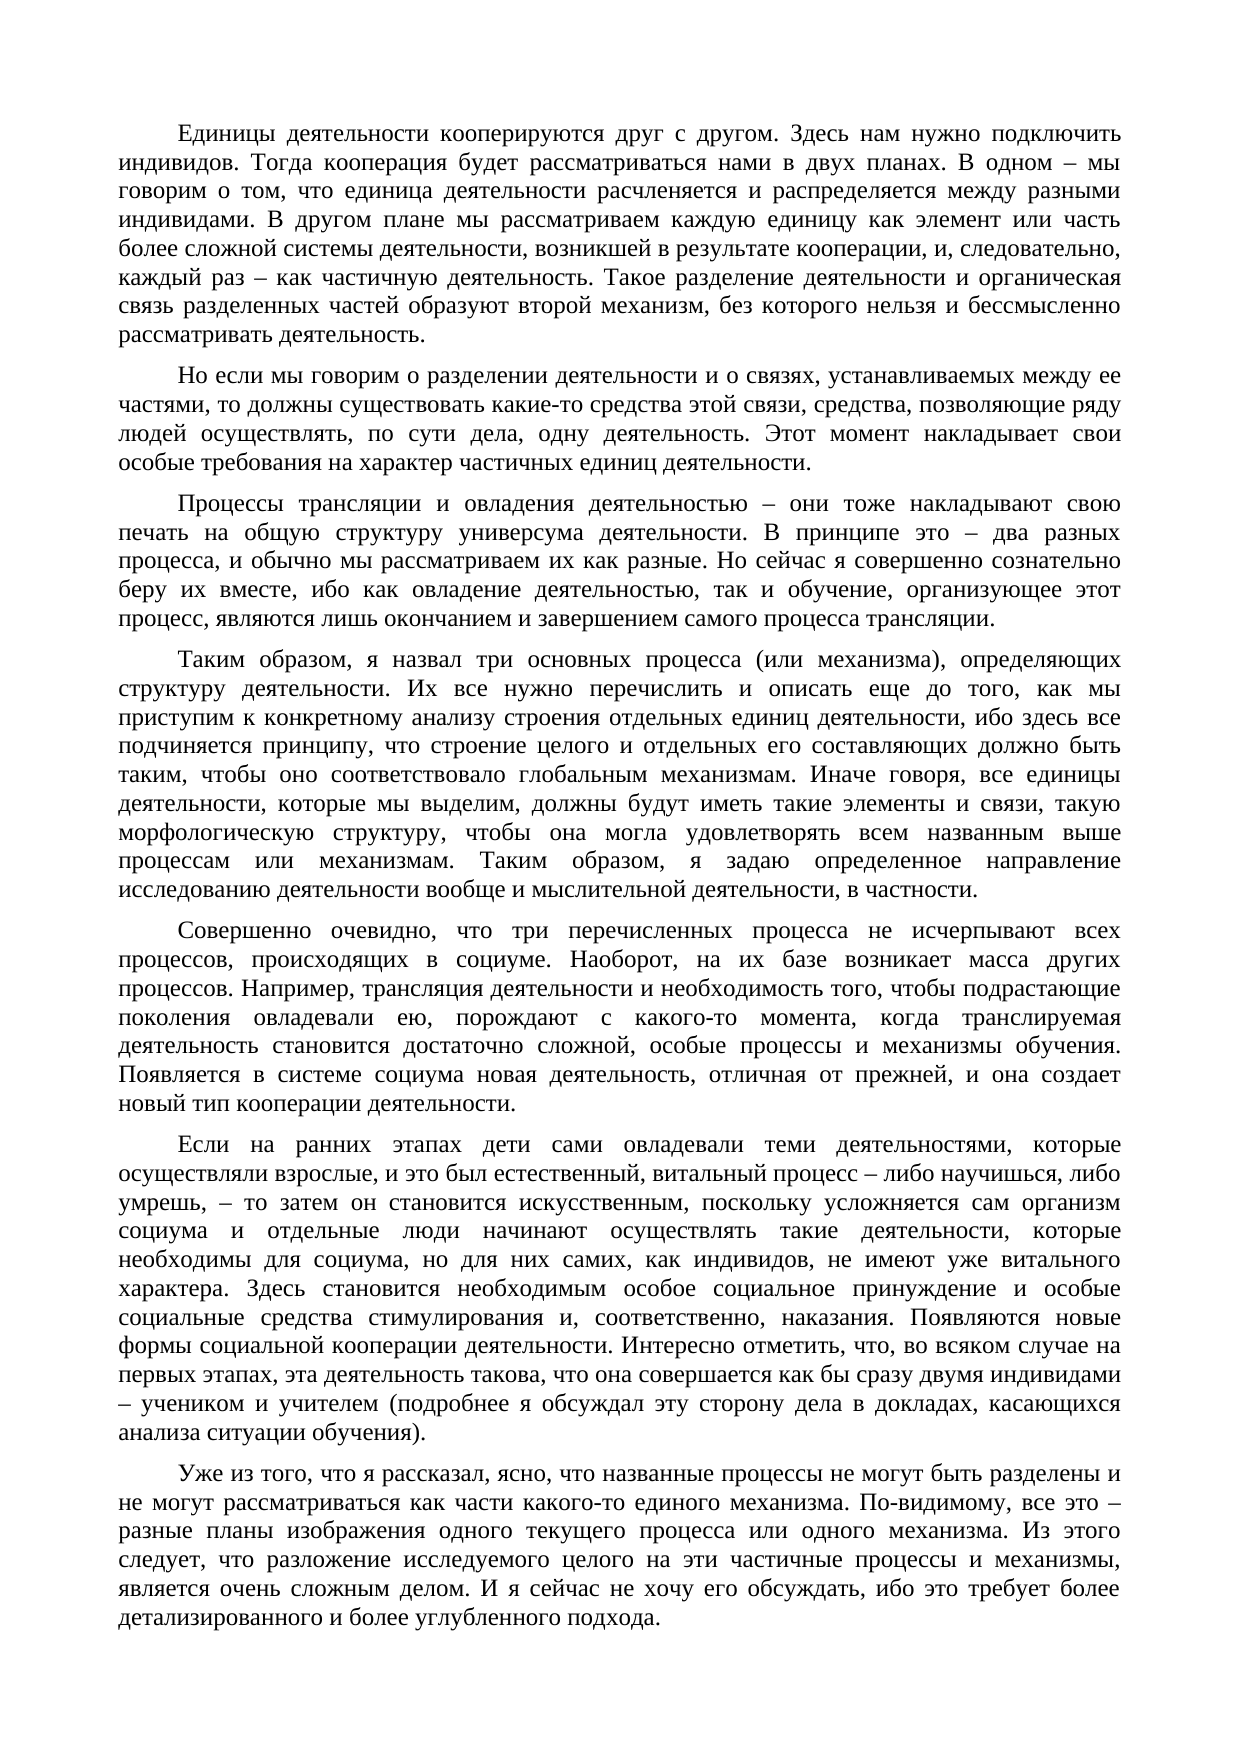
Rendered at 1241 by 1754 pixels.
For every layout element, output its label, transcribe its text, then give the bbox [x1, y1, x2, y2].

text Но если мы говорим о разделении деятельности и о связях, устанавливаемых между ее частями, то должны существовать какие-то средства этой связи, средства, позволяющие ряду людей осуществлять, по сути дела, одну деятельность. Этот момент накладывает свои особые требования на характер частичных единиц деятельности. [118, 361, 1122, 476]
text Единицы деятельности кооперируются друг с другом. Здесь нам нужно подключить индивидов. Тогда кооперация будет рассматриваться нами в двух планах. В одном – мы говорим о том, что единица деятельности расчленяется и распределяется между разными индивидами. В другом плане мы рассматриваем каждую единицу как элемент или часть более сложной системы деятельности, возникшей в результате кооперации, и, следовательно, каждый раз – как частичную деятельность. Такое разделение деятельности и органическая связь разделенных частей образуют второй механизм, без которого нельзя и бессмысленно рассматривать деятельность. [118, 118, 1122, 348]
text Если на ранних этапах дети сами овладевали теми деятельностями, которые осуществляли взрослые, и это был естественный, витальный процесс – либо научишься, либо умрешь, – то затем он становится искусственным, поскольку усложняется сам организм социума и отдельные люди начинают осуществлять такие деятельности, которые необходимы для социума, но для них самих, как индивидов, не имеют уже витального характера. Здесь становится необходимым особое социальное принуждение и особые социальные средства стимулирования и, соответственно, наказания. Появляются новые формы социальной кооперации деятельности. Интересно отметить, что, во всяком случае на первых этапах, эта деятельность такова, что она совершается как бы сразу двумя индивидами – учеником и учителем (подробнее я обсуждал эту сторону дела в докладах, касающихся анализа ситуации обучения). [118, 1129, 1122, 1446]
text Таким образом, я назвал три основных процесса (или механизма), определяющих структуру деятельности. Их все нужно перечислить и описать еще до того, как мы приступим к конкретному анализу строения отдельных единиц деятельности, ибо здесь все подчиняется принципу, что строение целого и отдельных его составляющих должно быть таким, чтобы оно соответствовало глобальным механизмам. Иначе говоря, все единицы деятельности, которые мы выделим, должны будут иметь такие элементы и связи, такую морфологическую структуру, чтобы она могла удовлетворять всем названным выше процессам или механизмам. Таким образом, я задаю определенное направление исследованию деятельности вообще и мыслительной деятельности, в частности. [118, 644, 1122, 903]
text Совершенно очевидно, что три перечисленных процесса не исчерпывают всех процессов, происходящих в социуме. Наоборот, на их базе возникает масса других процессов. Например, трансляция деятельности и необходимость того, чтобы подрастающие поколения овладевали ею, порождают с какого-то момента, когда транслируемая деятельность становится достаточно сложной, особые процессы и механизмы обучения. Появляется в системе социума новая деятельность, отличная от прежней, и она создает новый тип кооперации деятельности. [118, 916, 1122, 1117]
text Процессы трансляции и овладения деятельностью – они тоже накладывают свою печать на общую структуру универсума деятельности. В принципе это – два разных процесса, и обычно мы рассматриваем их как разные. Но сейчас я совершенно сознательно беру их вместе, ибо как овладение деятельностью, так и обучение, организующее этот процесс, являются лишь окончанием и завершением самого процесса трансляции. [118, 488, 1122, 632]
text Уже из того, что я рассказал, ясно, что названные процессы не могут быть разделены и не могут рассматриваться как части какого-то единого механизма. По-видимому, все это – разные планы изображения одного текущего процесса или одного механизма. Из этого следует, что разложение исследуемого целого на эти частичные процессы и механизмы, является очень сложным делом. И я сейчас не хочу его обсуждать, ибо это требует более детализированного и более углубленного подхода. [118, 1458, 1122, 1631]
